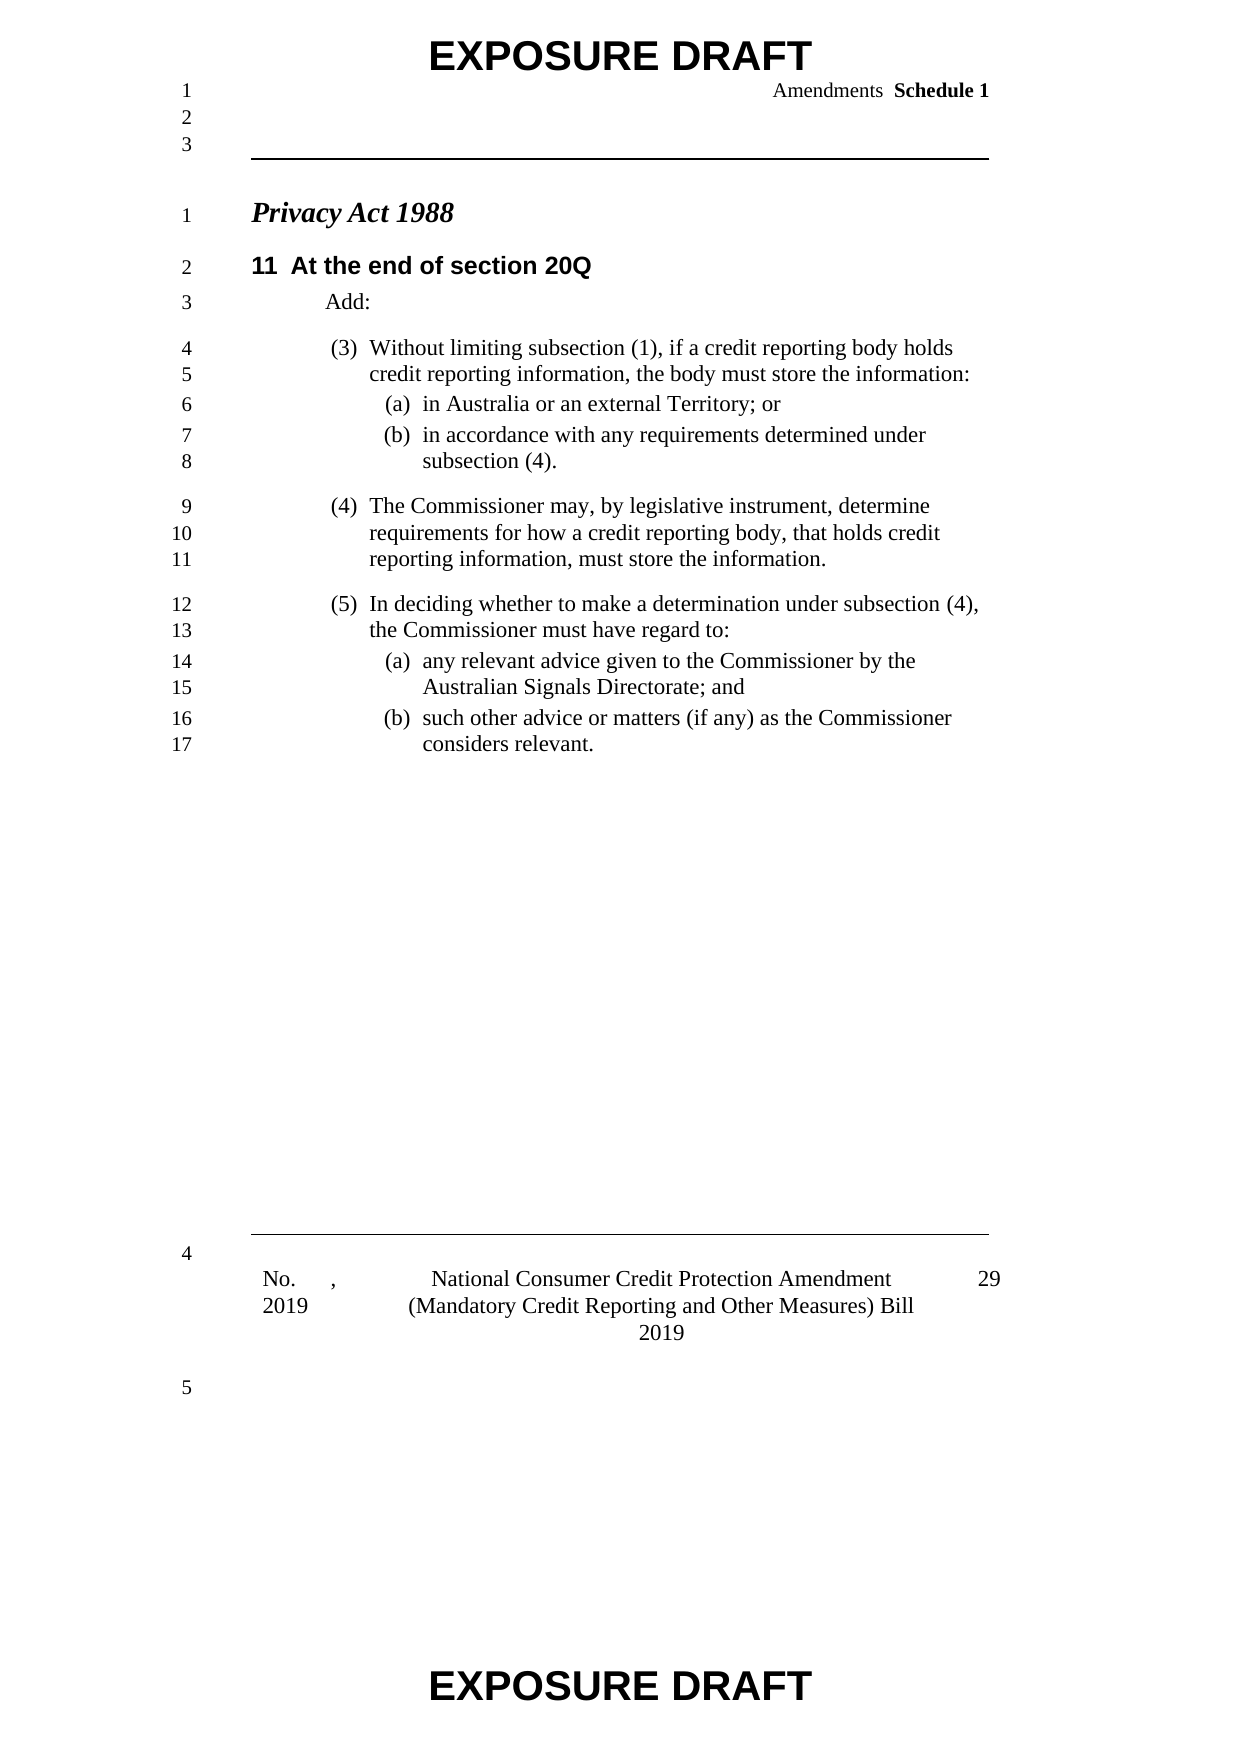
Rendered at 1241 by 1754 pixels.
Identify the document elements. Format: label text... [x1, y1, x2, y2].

text (b) such other advice or matters (if any) as the Commissioner considers relevant. [251, 704, 989, 757]
text (b) in accordance with any requirements determined under subsection (4). [251, 421, 989, 474]
text (3) Without limiting subsection (1), if a credit reporting body holds credit reporting information, the body must store the information: [251, 333, 989, 386]
text Privacy Act 1988 [251, 195, 989, 228]
text 11 At the end of section 20Q [251, 251, 989, 280]
text (a) in Australia or an external Territory; or [251, 390, 989, 417]
text Add: [325, 288, 989, 315]
text (a) any relevant advice given to the Commissioner by the Australian Signals Directorate; and [251, 647, 989, 700]
text (5) In deciding whether to make a determination under subsection (4), the Commissioner must have regard to: [251, 590, 989, 643]
text (4) The Commissioner may, by legislative instrument, determine requirements for how a credit reporting body, that holds credit reporting information, must store the information. [251, 492, 989, 571]
